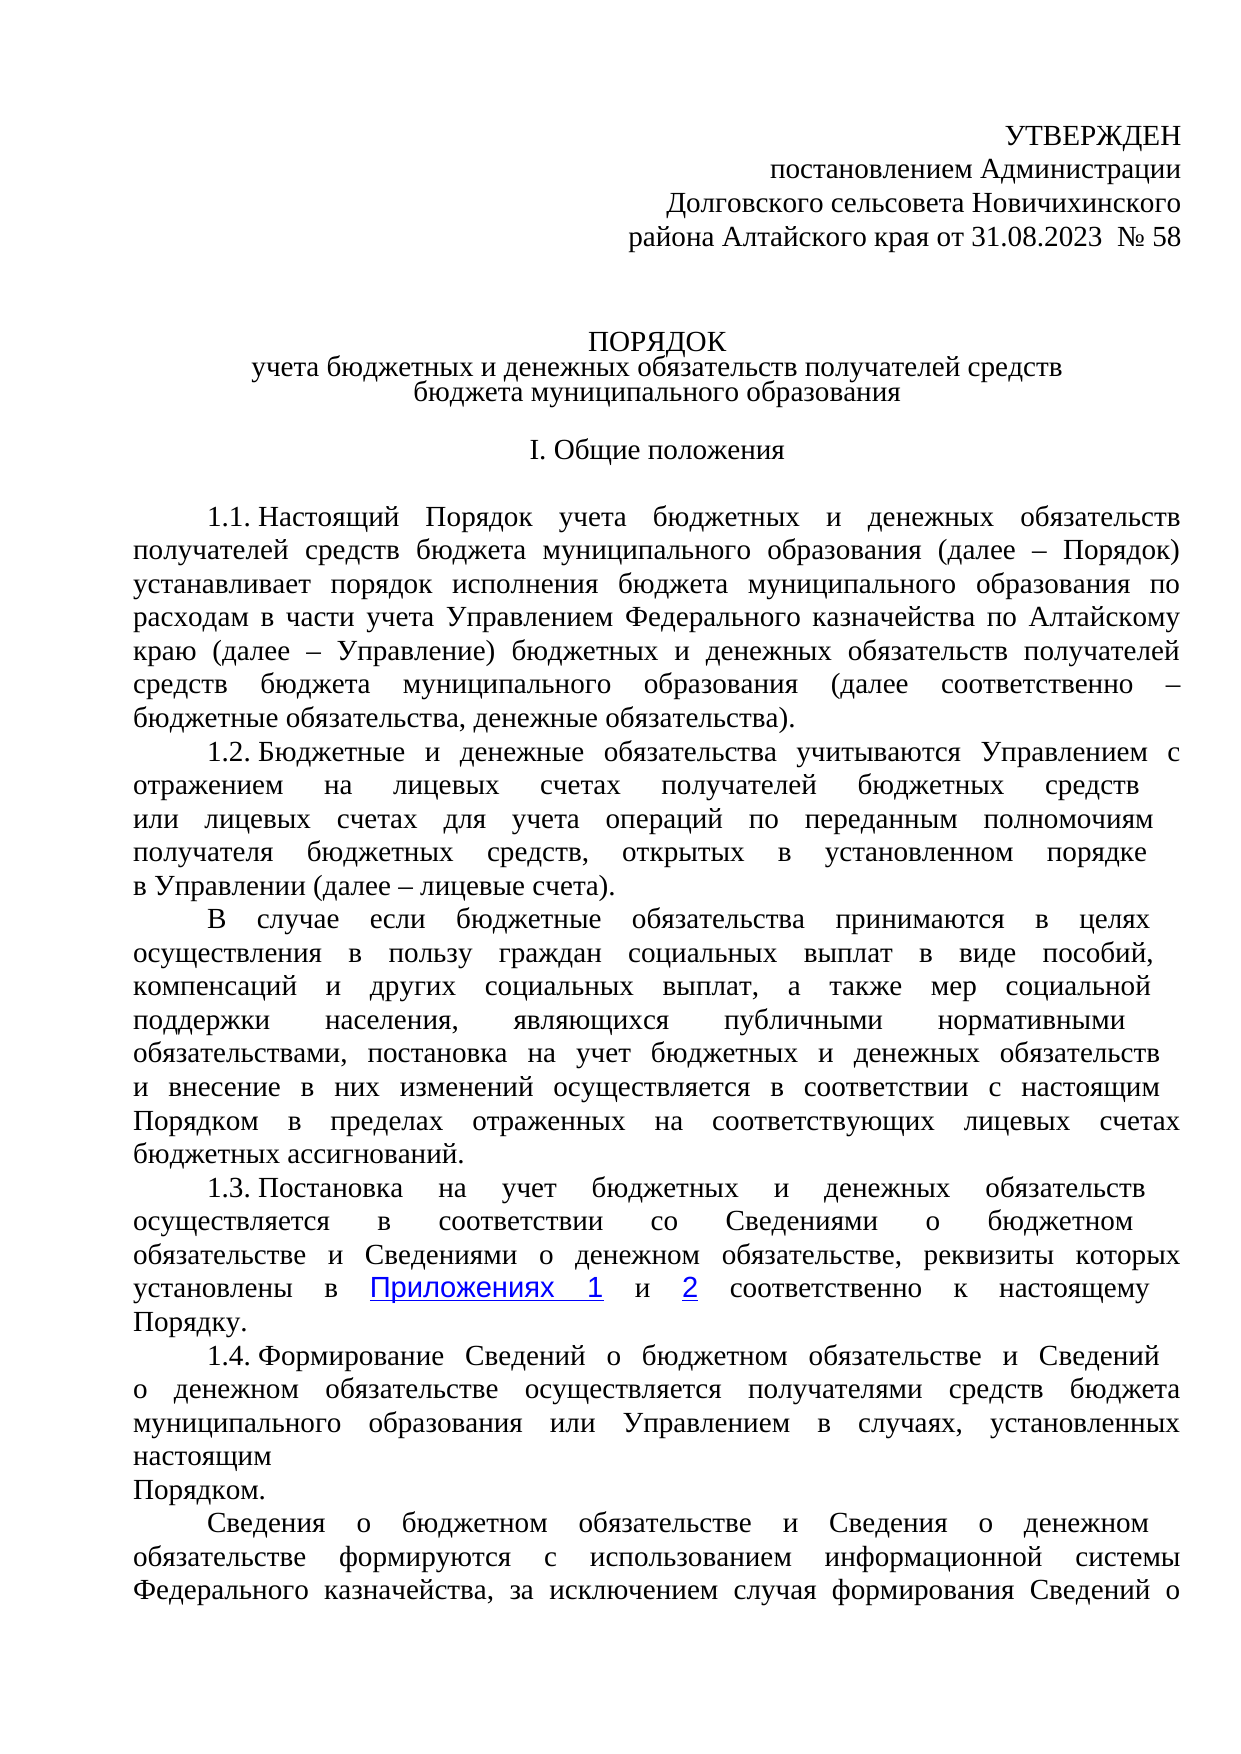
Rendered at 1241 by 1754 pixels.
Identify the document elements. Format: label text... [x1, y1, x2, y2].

text 1.1. Настоящий Порядок учета бюджетных и денежных обязательств получателей средств бюджета муниципального образования (далее – Порядок) устанавливает порядок исполнения бюджета муниципального образования по расходам в части учета Управлением Федерального казначейства по Алтайскому краю (далее – Управление) бюджетных и денежных обязательств получателей средств бюджета муниципального образования (далее соответственно – бюджетные обязательства, денежные обязательства). [133, 499, 1181, 734]
text I. Общие положения [133, 432, 1181, 465]
text района Алтайского края от 31.08.2023 № 58 [133, 219, 1181, 252]
text УТВЕРЖДЕН [133, 118, 1181, 152]
text бюджета муниципального образования [133, 382, 1181, 407]
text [133, 1505, 1181, 1606]
text Долговского сельсовета Новичихинского [133, 185, 1181, 219]
text В случае если бюджетные обязательства принимаются в целях осуществления в пользу граждан социальных выплат в виде пособий, компенсаций и других социальных выплат, а также мер социальной поддержки населения, являющихся публичными нормативными обязательствами, постановка на учет бюджетных и денежных обязательств и внесение в них изменений осуществляется в соответствии с настоящим Порядком в пределах отраженных на соответствующих лицевых счетах бюджетных ассигнований. [133, 901, 1181, 1170]
text 1.3. Постановка на учет бюджетных и денежных обязательств осуществляется в соответствии со Сведениями о бюджетном обязательстве и Сведениями о денежном обязательстве, реквизиты которых установлены в Приложениях 1 и 2 соответственно к настоящему Порядку. [133, 1170, 1181, 1338]
text учета бюджетных и денежных обязательств получателей средств [133, 357, 1181, 382]
text 1.2. Бюджетные и денежные обязательства учитываются Управлением с отражением на лицевых счетах получателей бюджетных средств или лицевых счетах для учета операций по переданным полномочиям получателя бюджетных средств, открытых в установленном порядке в Управлении (далее – лицевые счета). [133, 734, 1181, 901]
text ПОРЯДОК [682, 332, 1181, 357]
text 1.4. Формирование Сведений о бюджетном обязательстве и Сведений о денежном обязательстве осуществляется получателями средств бюджета муниципального образования или Управлением в случаях, установленных настоящим Порядком. [133, 1338, 1181, 1505]
text ПОРЯДОК [133, 332, 672, 357]
text постановлением Администрации [133, 152, 1181, 185]
